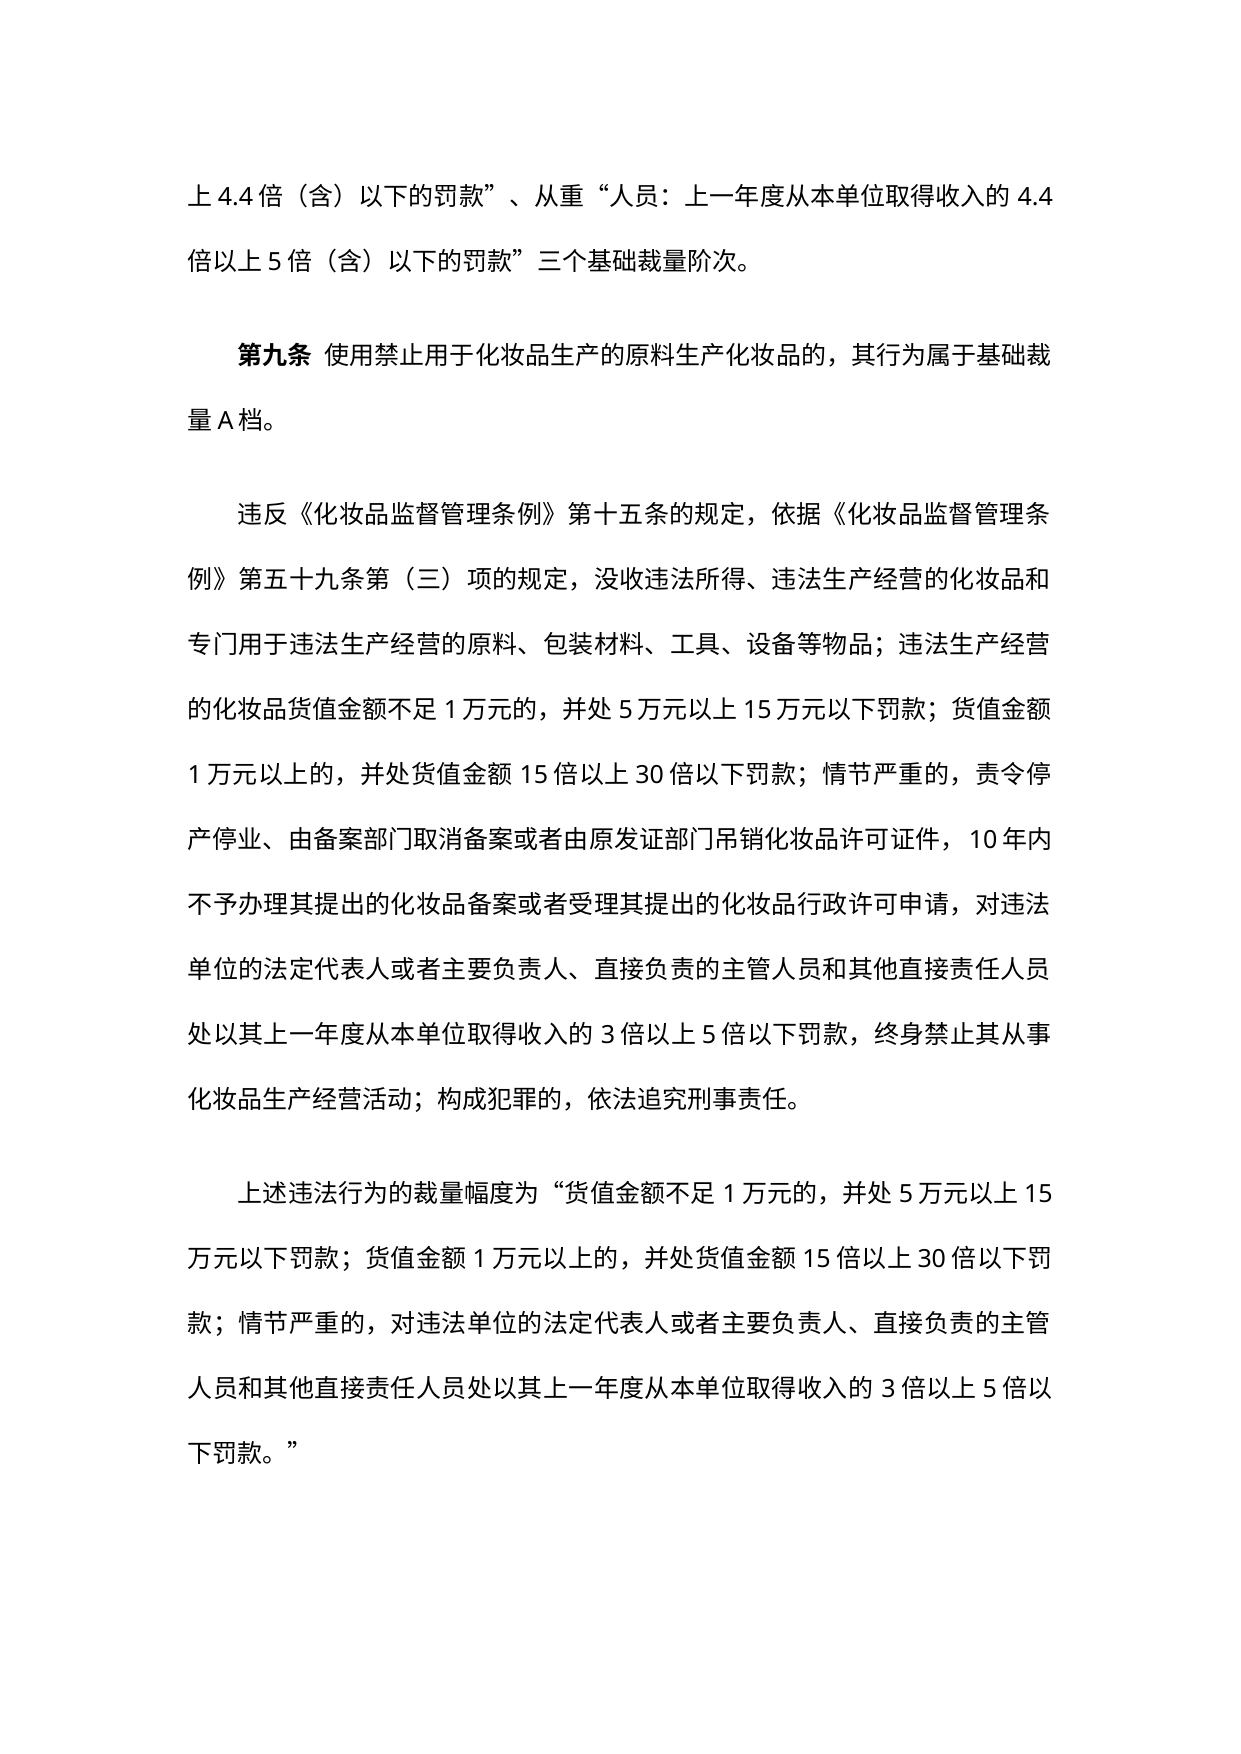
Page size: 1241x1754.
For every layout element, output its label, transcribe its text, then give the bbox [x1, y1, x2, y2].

text 上述违法行为的裁量幅度为“货值金额不足1万元的，并处5万元以上15万元以下罚款；货值金额1万元以上的，并处货值金额15倍以上30倍以下罚款；情节严重的，对违法单位的法定代表人或者主要负责人、直接负责的主管人员和其他直接责任人员处以其上一年度从本单位取得收入的3倍以上5倍以下罚款。” [187, 1159, 1053, 1484]
text 第九条 使用禁止用于化妆品生产的原料生产化妆品的，其行为属于基础裁量A档。 [187, 321, 1053, 451]
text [187, 162, 1053, 292]
text 违反《化妆品监督管理条例》第十五条的规定，依据《化妆品监督管理条例》第五十九条第（三）项的规定，没收违法所得、违法生产经营的化妆品和专门用于违法生产经营的原料、包装材料、工具、设备等物品；违法生产经营的化妆品货值金额不足1万元的，并处5万元以上15万元以下罚款；货值金额1万元以上的，并处货值金额15倍以上30倍以下罚款；情节严重的，责令停产停业、由备案部门取消备案或者由原发证部门吊销化妆品许可证件，10年内不予办理其提出的化妆品备案或者受理其提出的化妆品行政许可申请，对违法单位的法定代表人或者主要负责人、直接负责的主管人员和其他直接责任人员处以其上一年度从本单位取得收入的3倍以上5倍以下罚款，终身禁止其从事化妆品生产经营活动；构成犯罪的，依法追究刑事责任。 [187, 480, 1053, 1130]
